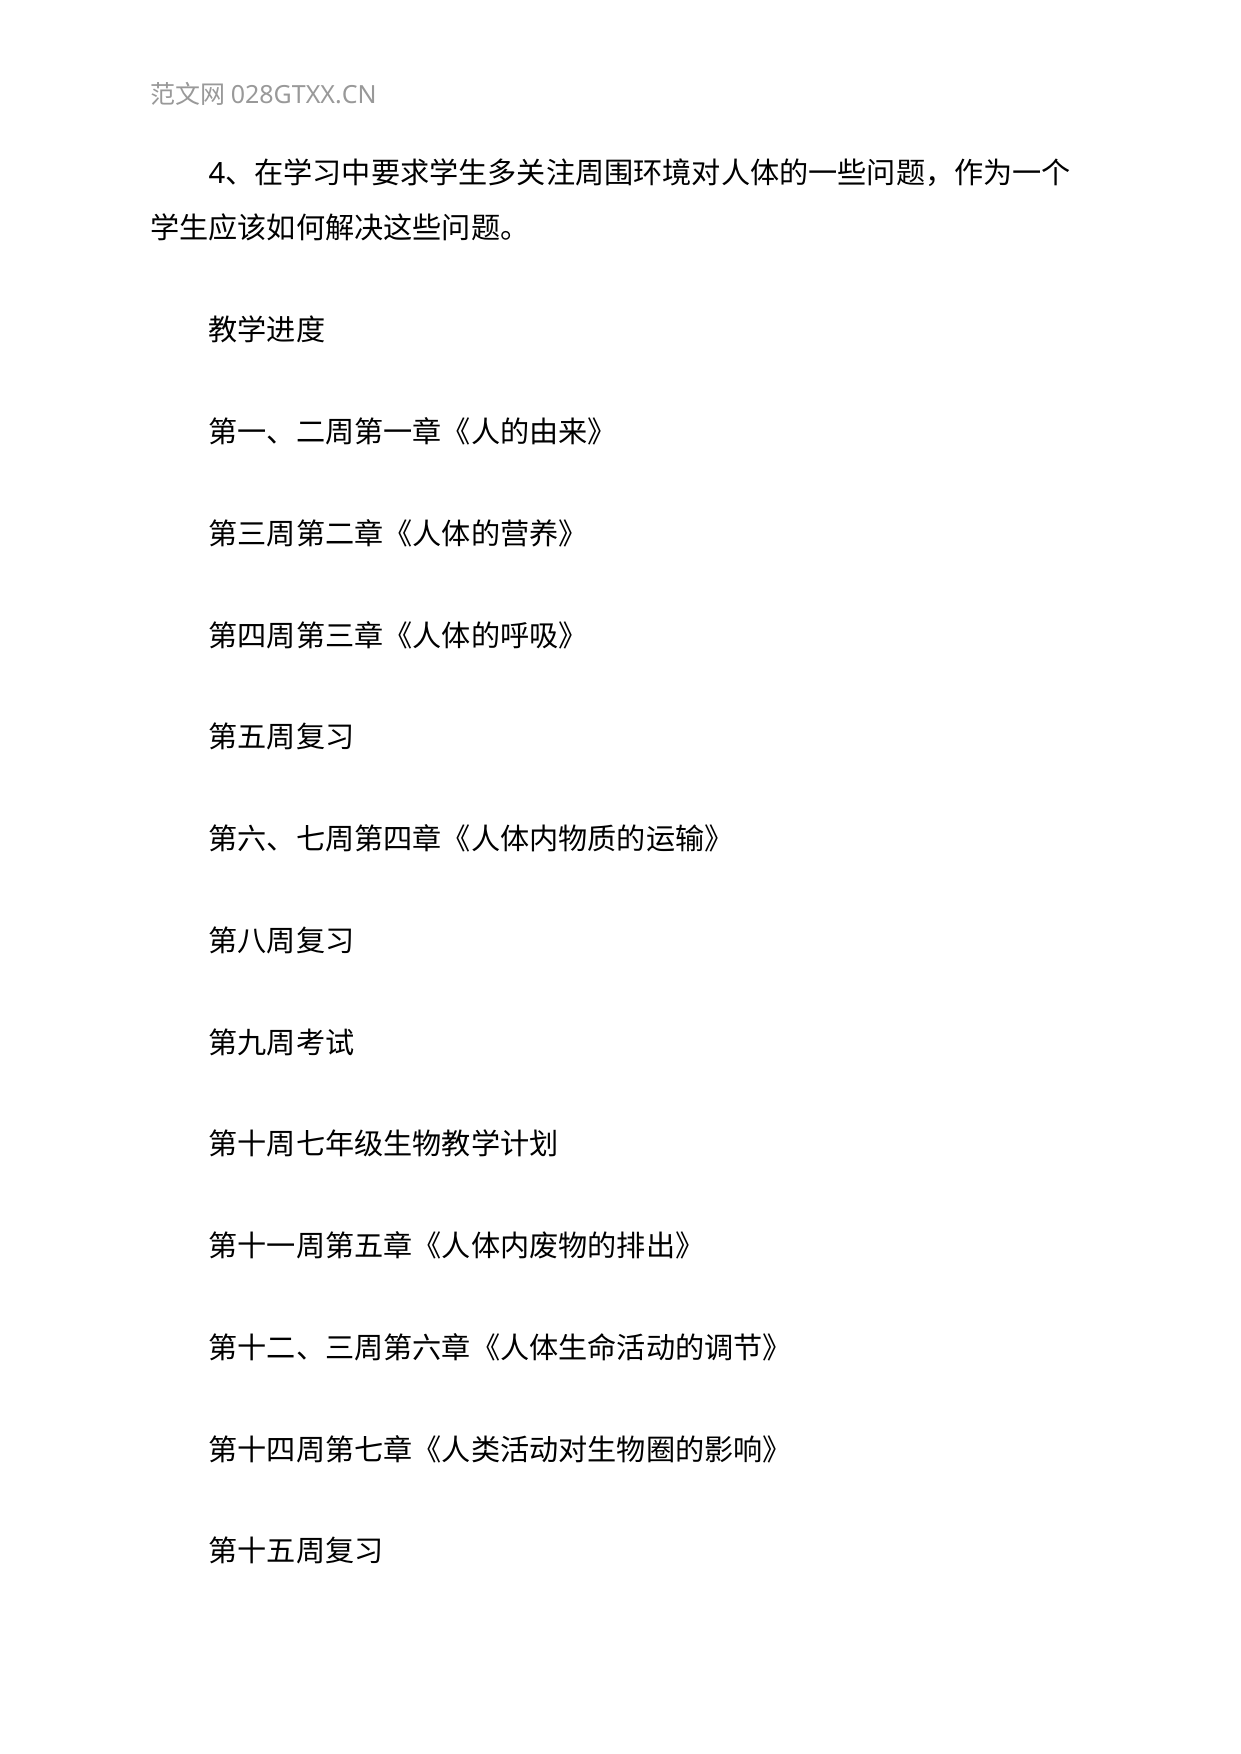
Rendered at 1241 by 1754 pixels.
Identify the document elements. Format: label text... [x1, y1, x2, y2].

text 第三周第二章《人体的营养》 [150, 510, 1090, 553]
text 第十二、三周第六章《人体生命活动的调节》 [150, 1324, 1090, 1367]
text 第六、七周第四章《人体内物质的运输》 [150, 816, 1090, 858]
text 第五周复习 [150, 714, 1090, 756]
text 第十一周第五章《人体内废物的排出》 [150, 1223, 1090, 1265]
text 第十四周第七章《人类活动对生物圈的影响》 [150, 1426, 1090, 1468]
text 第八周复习 [150, 917, 1090, 960]
text 第一、二周第一章《人的由来》 [150, 408, 1090, 451]
text 教学进度 [150, 307, 1090, 349]
text 第十五周复习 [150, 1528, 1090, 1570]
text 第九周考试 [150, 1019, 1090, 1061]
text 第四周第三章《人体的呼吸》 [150, 612, 1090, 654]
text 4、在学习中要求学生多关注周围环境对人体的一些问题，作为一个学生应该如何解决这些问题。 [150, 150, 1090, 247]
text 第十周七年级生物教学计划 [150, 1121, 1090, 1163]
